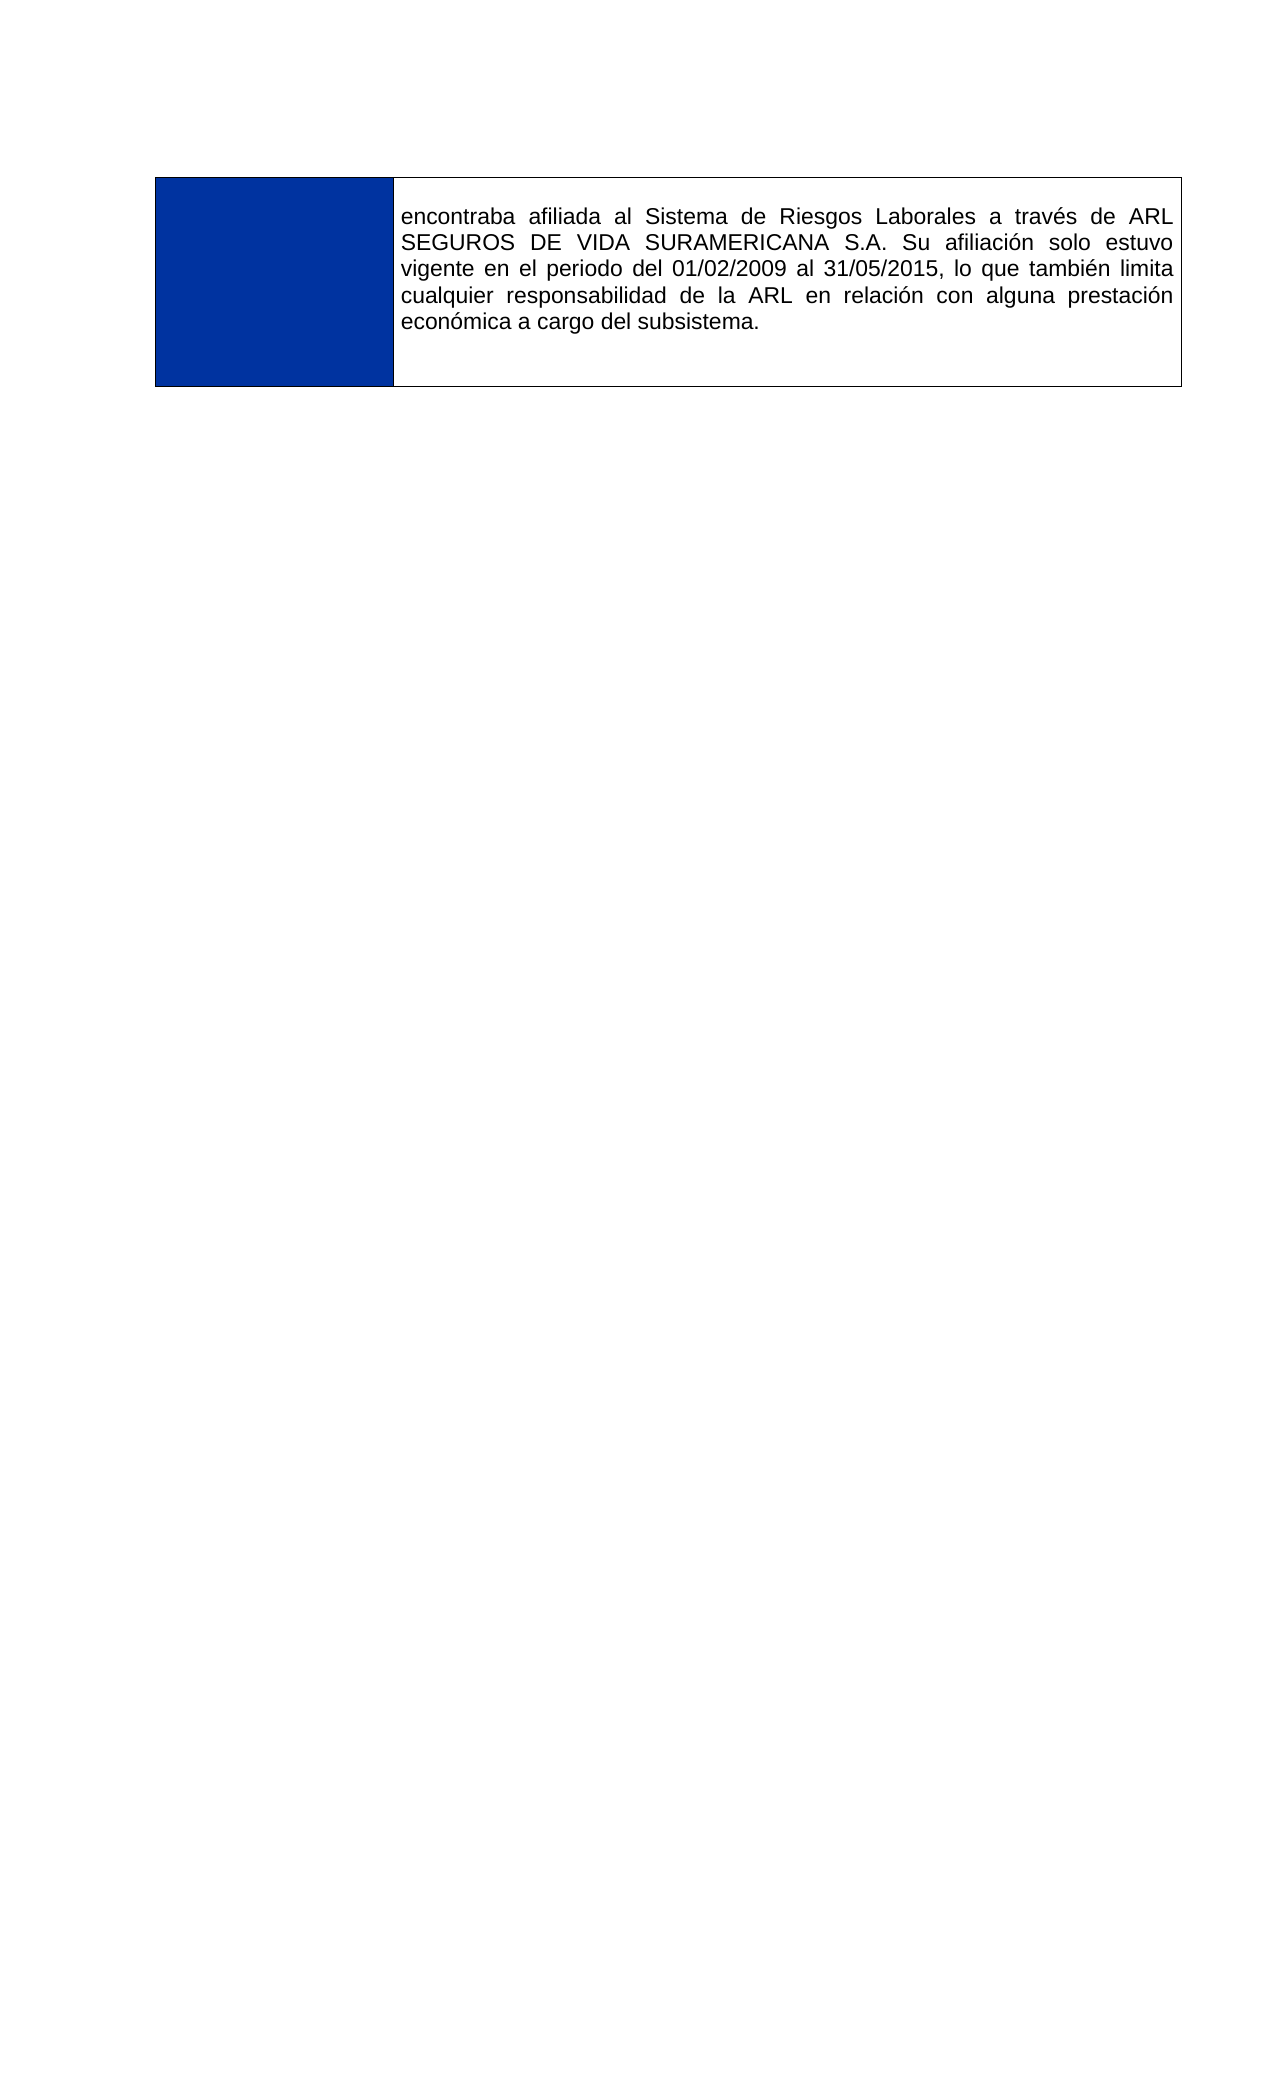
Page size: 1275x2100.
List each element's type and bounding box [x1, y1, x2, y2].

table_cell [394, 178, 1181, 386]
table_cell [156, 178, 393, 386]
